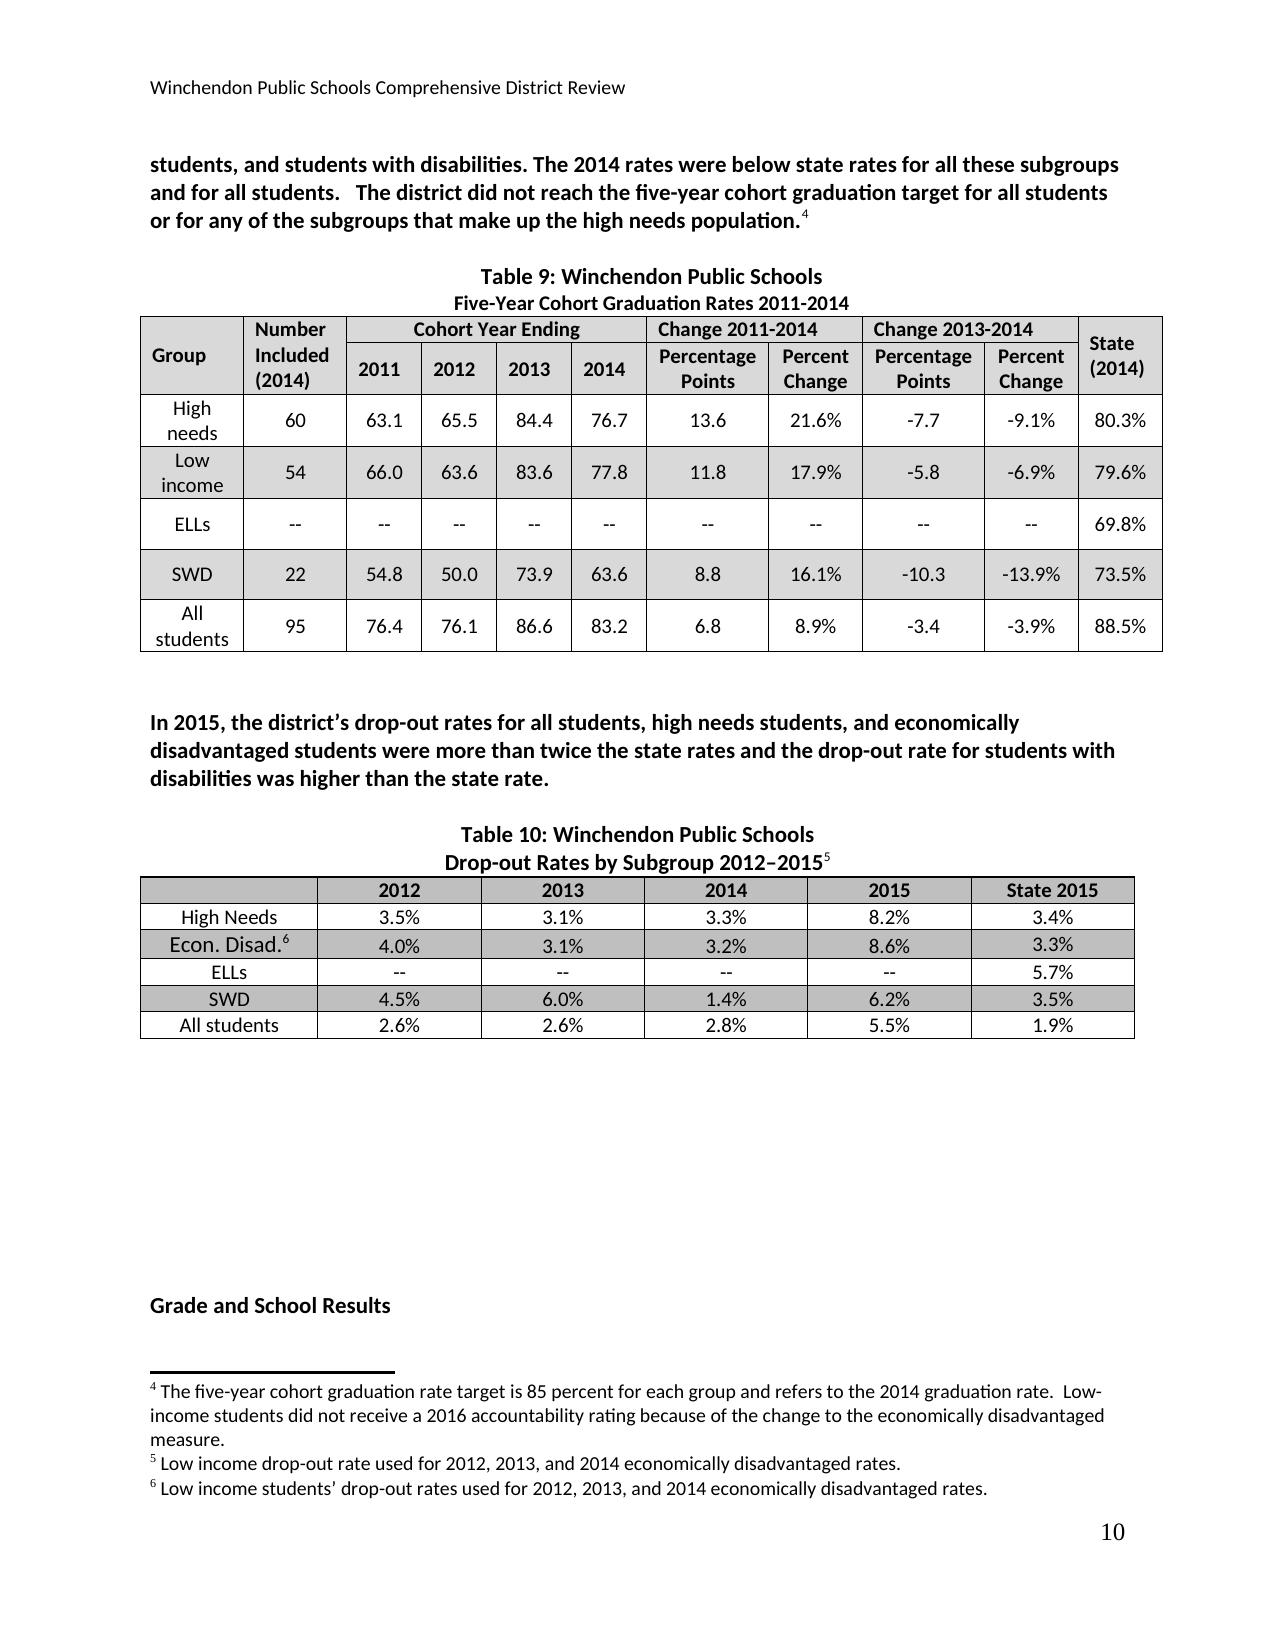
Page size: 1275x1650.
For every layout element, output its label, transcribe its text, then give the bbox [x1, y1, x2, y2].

table_cell 2014 [645, 878, 807, 903]
table_cell 3.3% [645, 904, 807, 929]
table_cell 2013 [482, 878, 644, 903]
table_cell 2.8% [645, 1012, 807, 1038]
table_cell 1.9% [972, 1012, 1134, 1038]
table_cell 83.6 [497, 447, 571, 498]
table_cell 76.1 [422, 600, 496, 651]
table_cell 4.5% [318, 986, 481, 1011]
table_cell All students [141, 600, 243, 651]
table_cell [141, 878, 317, 903]
table_cell 22 [244, 550, 346, 599]
table_cell 80.3% [1079, 395, 1162, 446]
table_cell 3.5% [318, 904, 481, 929]
table_cell -- [863, 499, 984, 548]
table_cell 77.8 [572, 447, 646, 498]
table_cell -3.9% [985, 600, 1078, 651]
table_cell -- [572, 499, 646, 548]
table_cell -- [318, 959, 481, 985]
table_cell 4.0% [318, 930, 481, 958]
table_cell 8.8 [647, 550, 768, 599]
table_cell All students [141, 1012, 317, 1038]
table_header Table 9: Winchendon Public Schools Five-Year Cohort Graduation Rates 2011-2014 [141, 262, 1162, 316]
table_cell ELLs [141, 959, 317, 985]
table_cell 6.0% [482, 986, 644, 1011]
table_cell 84.4 [497, 395, 571, 446]
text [150, 150, 1125, 234]
table_cell 3.5% [972, 986, 1134, 1011]
table_cell High needs [141, 395, 243, 446]
table_cell SWD [141, 550, 243, 599]
table_cell 54.8 [347, 550, 421, 599]
table_cell 73.9 [497, 550, 571, 599]
table_cell 3.2% [645, 930, 807, 958]
table_cell -- [808, 959, 971, 985]
table_cell -- [985, 499, 1078, 548]
table_cell -- [497, 499, 571, 548]
table_cell 83.2 [572, 600, 646, 651]
table_cell 50.0 [422, 550, 496, 599]
table_cell 13.6 [647, 395, 768, 446]
table_cell 76.4 [347, 600, 421, 651]
table_cell 5.7% [972, 959, 1134, 985]
table_cell Percentage Points [863, 343, 984, 394]
table_cell 65.5 [422, 395, 496, 446]
table_cell 5.5% [808, 1012, 971, 1038]
table_cell -- [482, 959, 644, 985]
table_cell Econ. Disad. [141, 930, 317, 958]
table_cell -7.7 [863, 395, 984, 446]
table_cell 2013 [497, 343, 571, 394]
table_cell 73.5% [1079, 550, 1162, 599]
table_cell -6.9% [985, 447, 1078, 498]
table_cell -3.4 [863, 600, 984, 651]
table_cell 3.3% [972, 930, 1134, 958]
table_cell 54 [244, 447, 346, 498]
table_cell -- [647, 499, 768, 548]
table_cell Change 2013-2014 [863, 317, 1078, 342]
table_cell 3.4% [972, 904, 1134, 929]
table_cell Low income [141, 447, 243, 498]
table_cell 63.6 [422, 447, 496, 498]
table_cell 66.0 [347, 447, 421, 498]
table_cell -10.3 [863, 550, 984, 599]
table_cell 2012 [422, 343, 496, 394]
table_cell SWD [141, 986, 317, 1011]
table_cell Cohort Year Ending [347, 317, 646, 342]
table_cell 86.6 [497, 600, 571, 651]
table_cell 1.4% [645, 986, 807, 1011]
table_cell 17.9% [769, 447, 862, 498]
table_cell 88.5% [1079, 600, 1162, 651]
table_cell Percent Change [769, 343, 862, 394]
table_cell 16.1% [769, 550, 862, 599]
table_cell 60 [244, 395, 346, 446]
table_cell -- [244, 499, 346, 548]
table_cell 11.8 [647, 447, 768, 498]
table_cell 2015 [808, 878, 971, 903]
table_cell 95 [244, 600, 346, 651]
table_header Table 10: Winchendon Public Schools Drop-out Rates by Subgroup 2012–2015 [141, 820, 1134, 876]
table_cell -9.1% [985, 395, 1078, 446]
table_cell 2.6% [482, 1012, 644, 1038]
table_cell -13.9% [985, 550, 1078, 599]
table_cell 63.1 [347, 395, 421, 446]
table_cell ELLs [141, 499, 243, 548]
table_cell 6.2% [808, 986, 971, 1011]
table_cell Percent Change [985, 343, 1078, 394]
table_cell Percentage Points [647, 343, 768, 394]
table_cell 8.6% [808, 930, 971, 958]
table_cell 2012 [318, 878, 481, 903]
table_cell Group [141, 317, 243, 394]
table_cell -- [769, 499, 862, 548]
text Grade and School Results [150, 1291, 1125, 1319]
table_cell 6.8 [647, 600, 768, 651]
table_cell 3.1% [482, 904, 644, 929]
table_cell 8.9% [769, 600, 862, 651]
table_cell -5.8 [863, 447, 984, 498]
table_cell -- [645, 959, 807, 985]
table_cell -- [422, 499, 496, 548]
table_cell 8.2% [808, 904, 971, 929]
table_cell State (2014) [1079, 317, 1162, 394]
table_cell 2.6% [318, 1012, 481, 1038]
table_cell 2011 [347, 343, 421, 394]
table_cell 21.6% [769, 395, 862, 446]
text In 2015, the district’s drop-out rates for all students, high needs students, and economically disadvantaged students were more than twice the state rates and the drop-out rate for students with disabilities was higher than the state rate. [150, 708, 1125, 792]
table_cell 2014 [572, 343, 646, 394]
table_cell Change 2011-2014 [647, 317, 862, 342]
table_cell Number Included (2014) [244, 317, 346, 394]
table_cell -- [347, 499, 421, 548]
table_cell 76.7 [572, 395, 646, 446]
table_cell 69.8% [1079, 499, 1162, 548]
table_cell 63.6 [572, 550, 646, 599]
table_cell 3.1% [482, 930, 644, 958]
table_cell High Needs [141, 904, 317, 929]
table_cell 79.6% [1079, 447, 1162, 498]
table_cell State 2015 [972, 878, 1134, 903]
